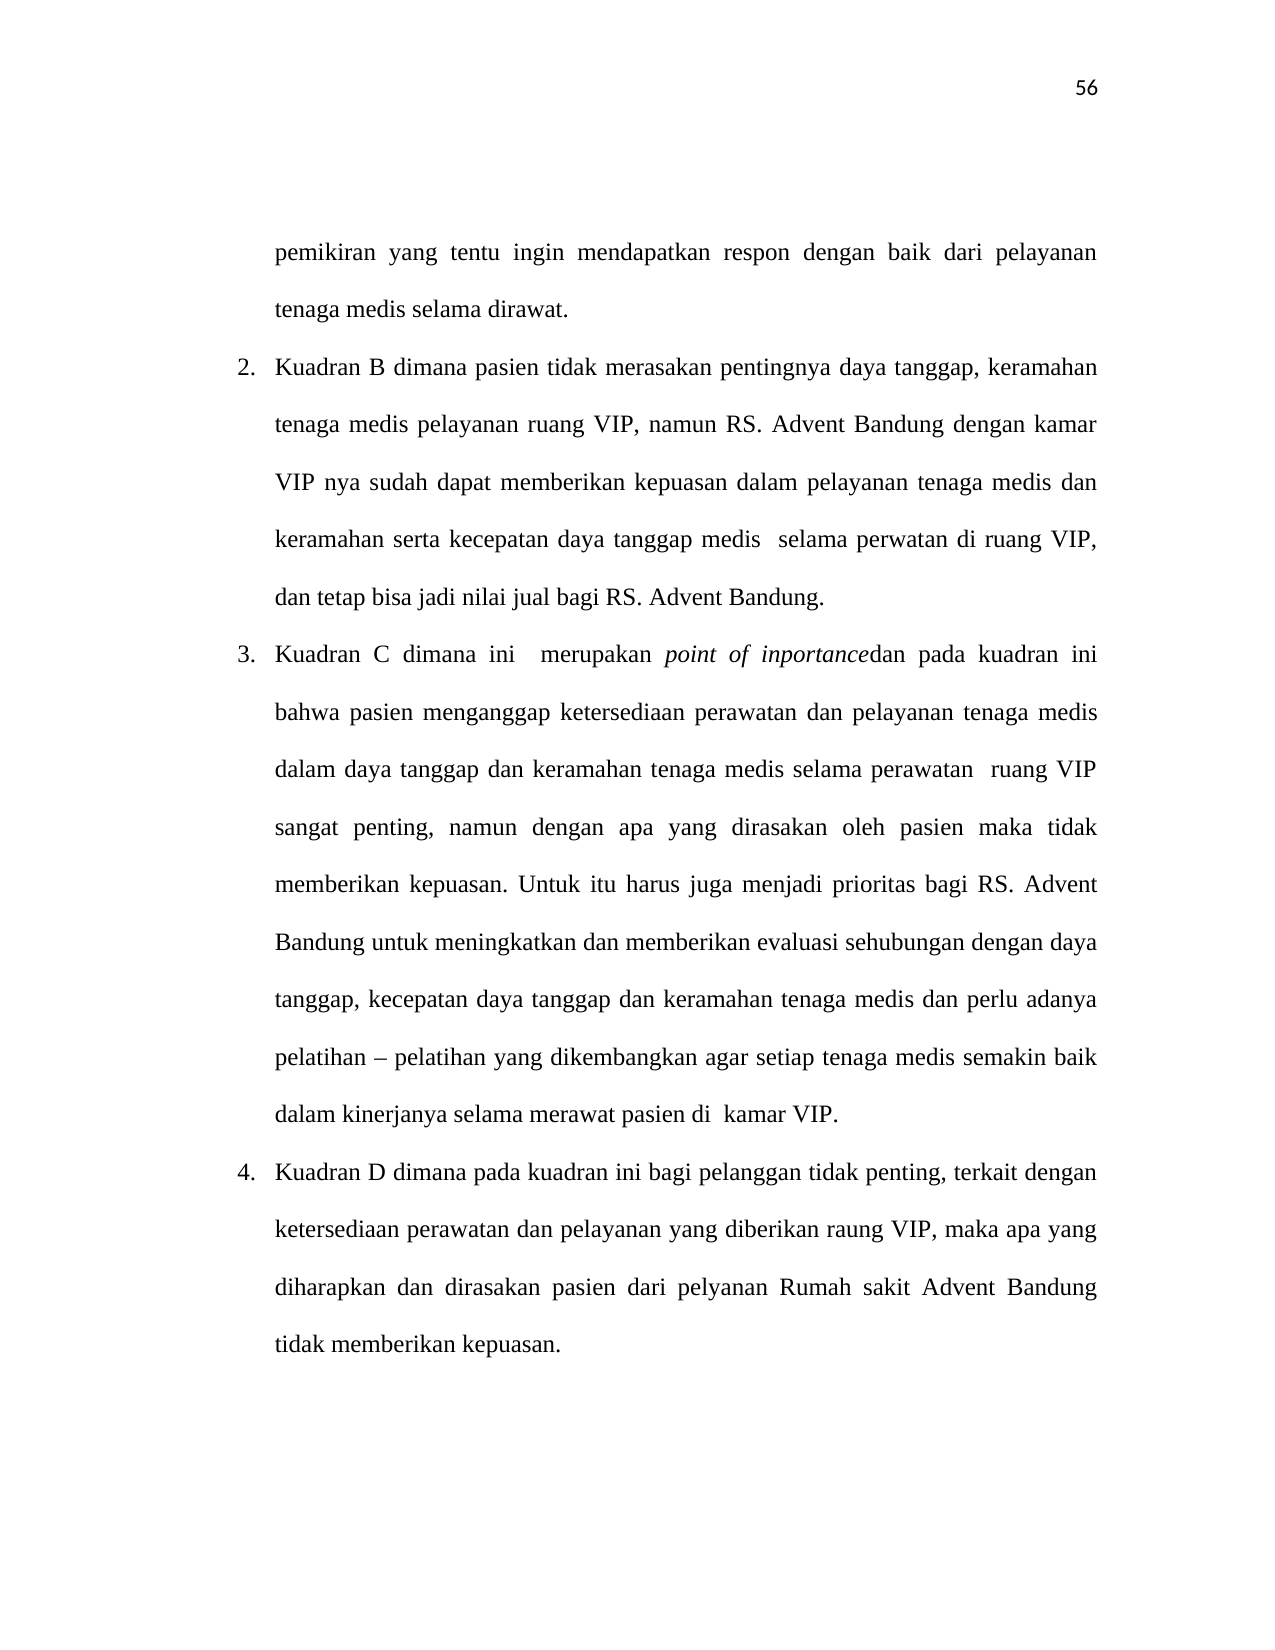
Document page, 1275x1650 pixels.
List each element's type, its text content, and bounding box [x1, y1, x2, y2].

list Kuadran C dimana ini merupakan point of inportancedan pada kuadran ini bahwa pasien menganggap ketersediaan perawatan dan pelayanan tenaga medis dalam daya tanggap dan keramahan tenaga medis selama perawatan ruang VIP sangat penting, namun dengan apa yang dirasakan oleh pasien maka tidak memberikan kepuasan. Untuk itu harus juga menjadi prioritas bagi RS. Advent Bandung untuk meningkatkan dan memberikan evaluasi sehubungan dengan daya tanggap, kecepatan daya tanggap dan keramahan tenaga medis dan perlu adanya pelatihan – pelatihan yang dikembangkan agar setiap tenaga medis semakin baik dalam kinerjanya selama merawat pasien di kamar VIP. [237, 639, 1098, 1128]
list Kuadran D dimana pada kuadran ini bagi pelanggan tidak penting, terkait dengan ketersediaan perawatan dan pelayanan yang diberikan raung VIP, maka apa yang diharapkan dan dirasakan pasien dari pelyanan Rumah sakit Advent Bandung tidak memberikan kepuasan. [237, 1157, 1098, 1358]
list Kuadran B dimana pasien tidak merasakan pentingnya daya tanggap, keramahan tenaga medis pelayanan ruang VIP, namun RS. Advent Bandung dengan kamar VIP nya sudah dapat memberikan kepuasan dalam pelayanan tenaga medis dan keramahan serta kecepatan daya tanggap medis selama perwatan di ruang VIP, dan tetap bisa jadi nilai jual bagi RS. Advent Bandung. [237, 352, 1098, 611]
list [237, 237, 1098, 323]
